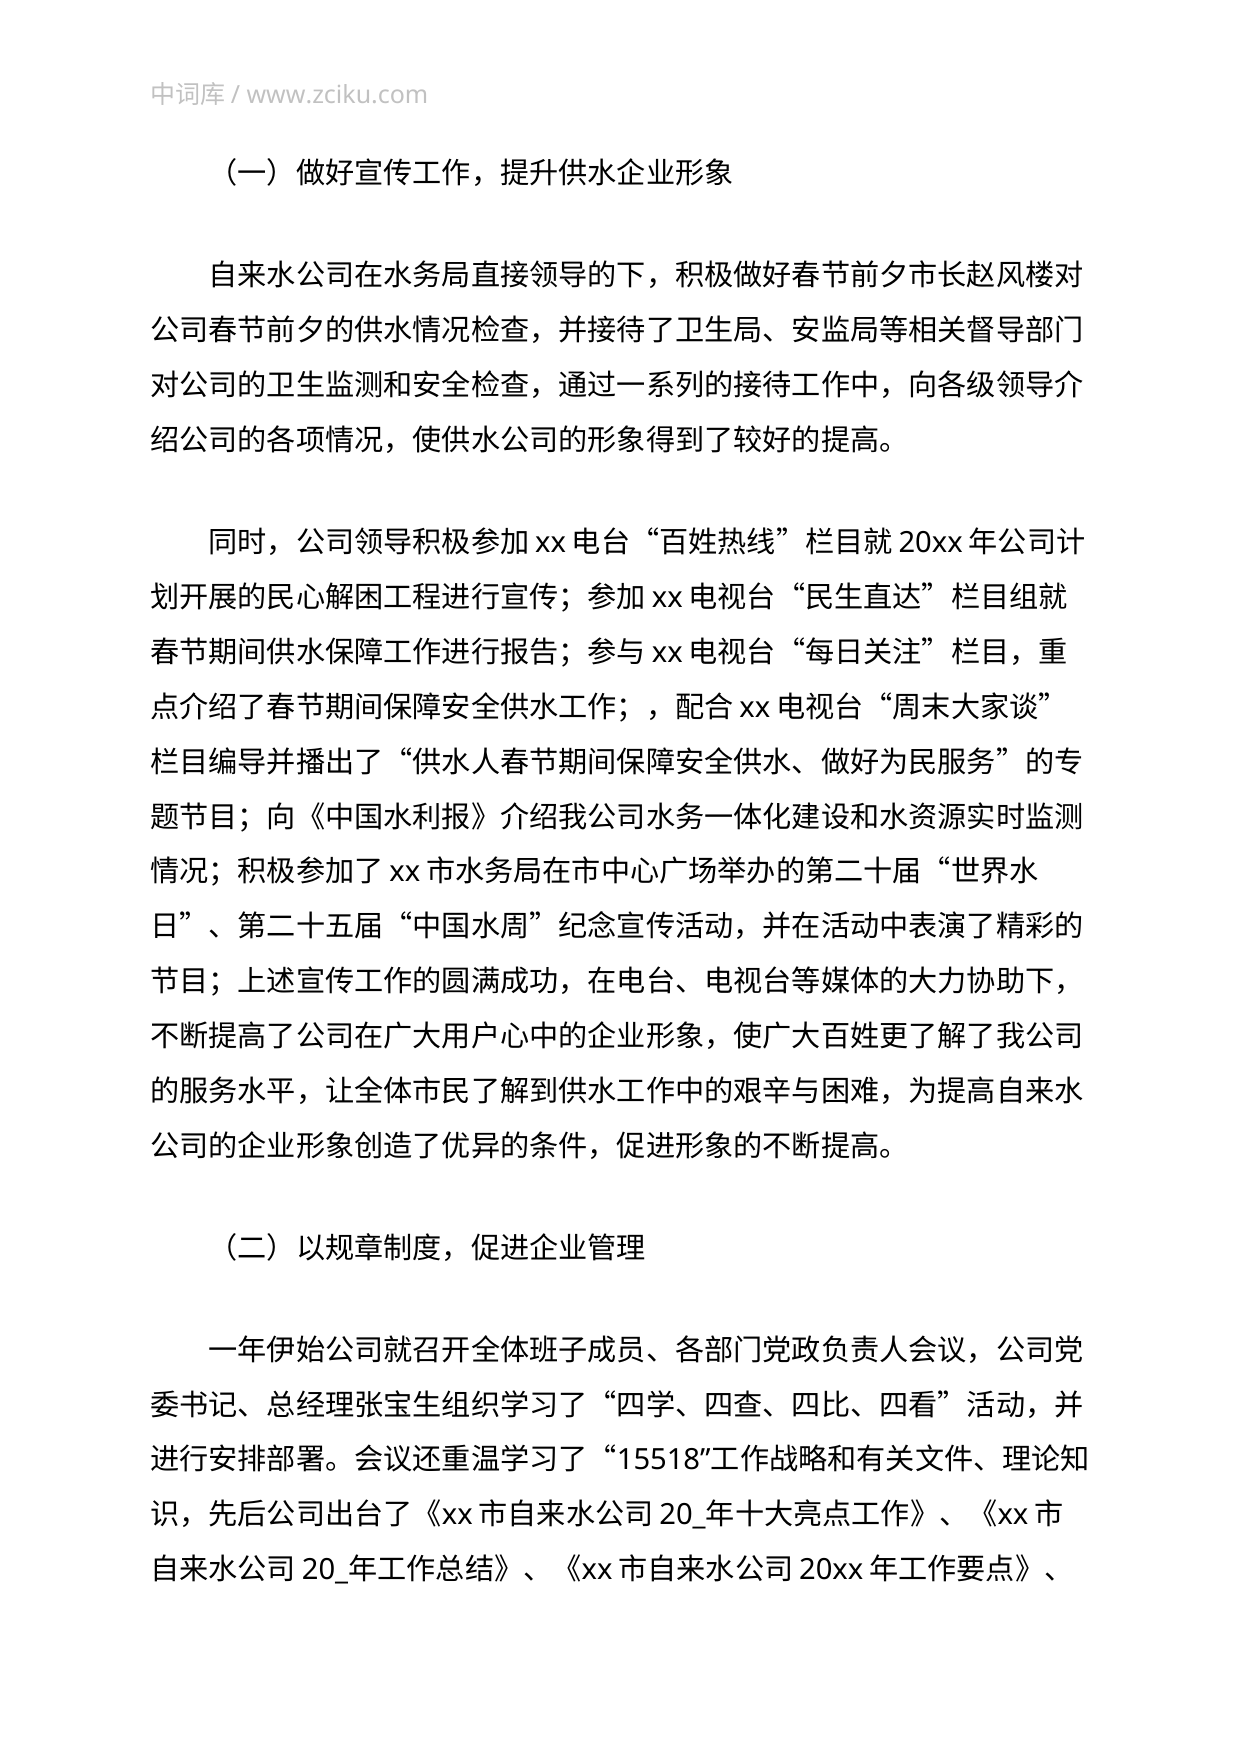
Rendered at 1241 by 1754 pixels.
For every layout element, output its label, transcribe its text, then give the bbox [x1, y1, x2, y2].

text （二）以规章制度，促进企业管理 [150, 1224, 1090, 1267]
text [150, 1326, 1090, 1588]
text （一）做好宣传工作，提升供水企业形象 [150, 150, 1090, 192]
text 自来水公司在水务局直接领导的下，积极做好春节前夕市长赵风楼对公司春节前夕的供水情况检查，并接待了卫生局、安监局等相关督导部门对公司的卫生监测和安全检查，通过一系列的接待工作中，向各级领导介绍公司的各项情况，使供水公司的形象得到了较好的提高。 [150, 252, 1090, 459]
text 同时，公司领导积极参加xx电台“百姓热线”栏目就20xx年公司计划开展的民心解困工程进行宣传；参加xx电视台“民生直达”栏目组就春节期间供水保障工作进行报告；参与xx电视台“每日关注”栏目，重点介绍了春节期间保障安全供水工作；，配合xx电视台“周末大家谈”栏目编导并播出了“供水人春节期间保障安全供水、做好为民服务”的专题节目；向《中国水利报》介绍我公司水务一体化建设和水资源实时监测情况；积极参加了xx市水务局在市中心广场举办的第二十届“世界水日”、第二十五届“中国水周”纪念宣传活动，并在活动中表演了精彩的节目；上述宣传工作的圆满成功，在电台、电视台等媒体的大力协助下，不断提高了公司在广大用户心中的企业形象，使广大百姓更了解了我公司的服务水平，让全体市民了解到供水工作中的艰辛与困难，为提高自来水公司的企业形象创造了优异的条件，促进形象的不断提高。 [150, 518, 1090, 1165]
